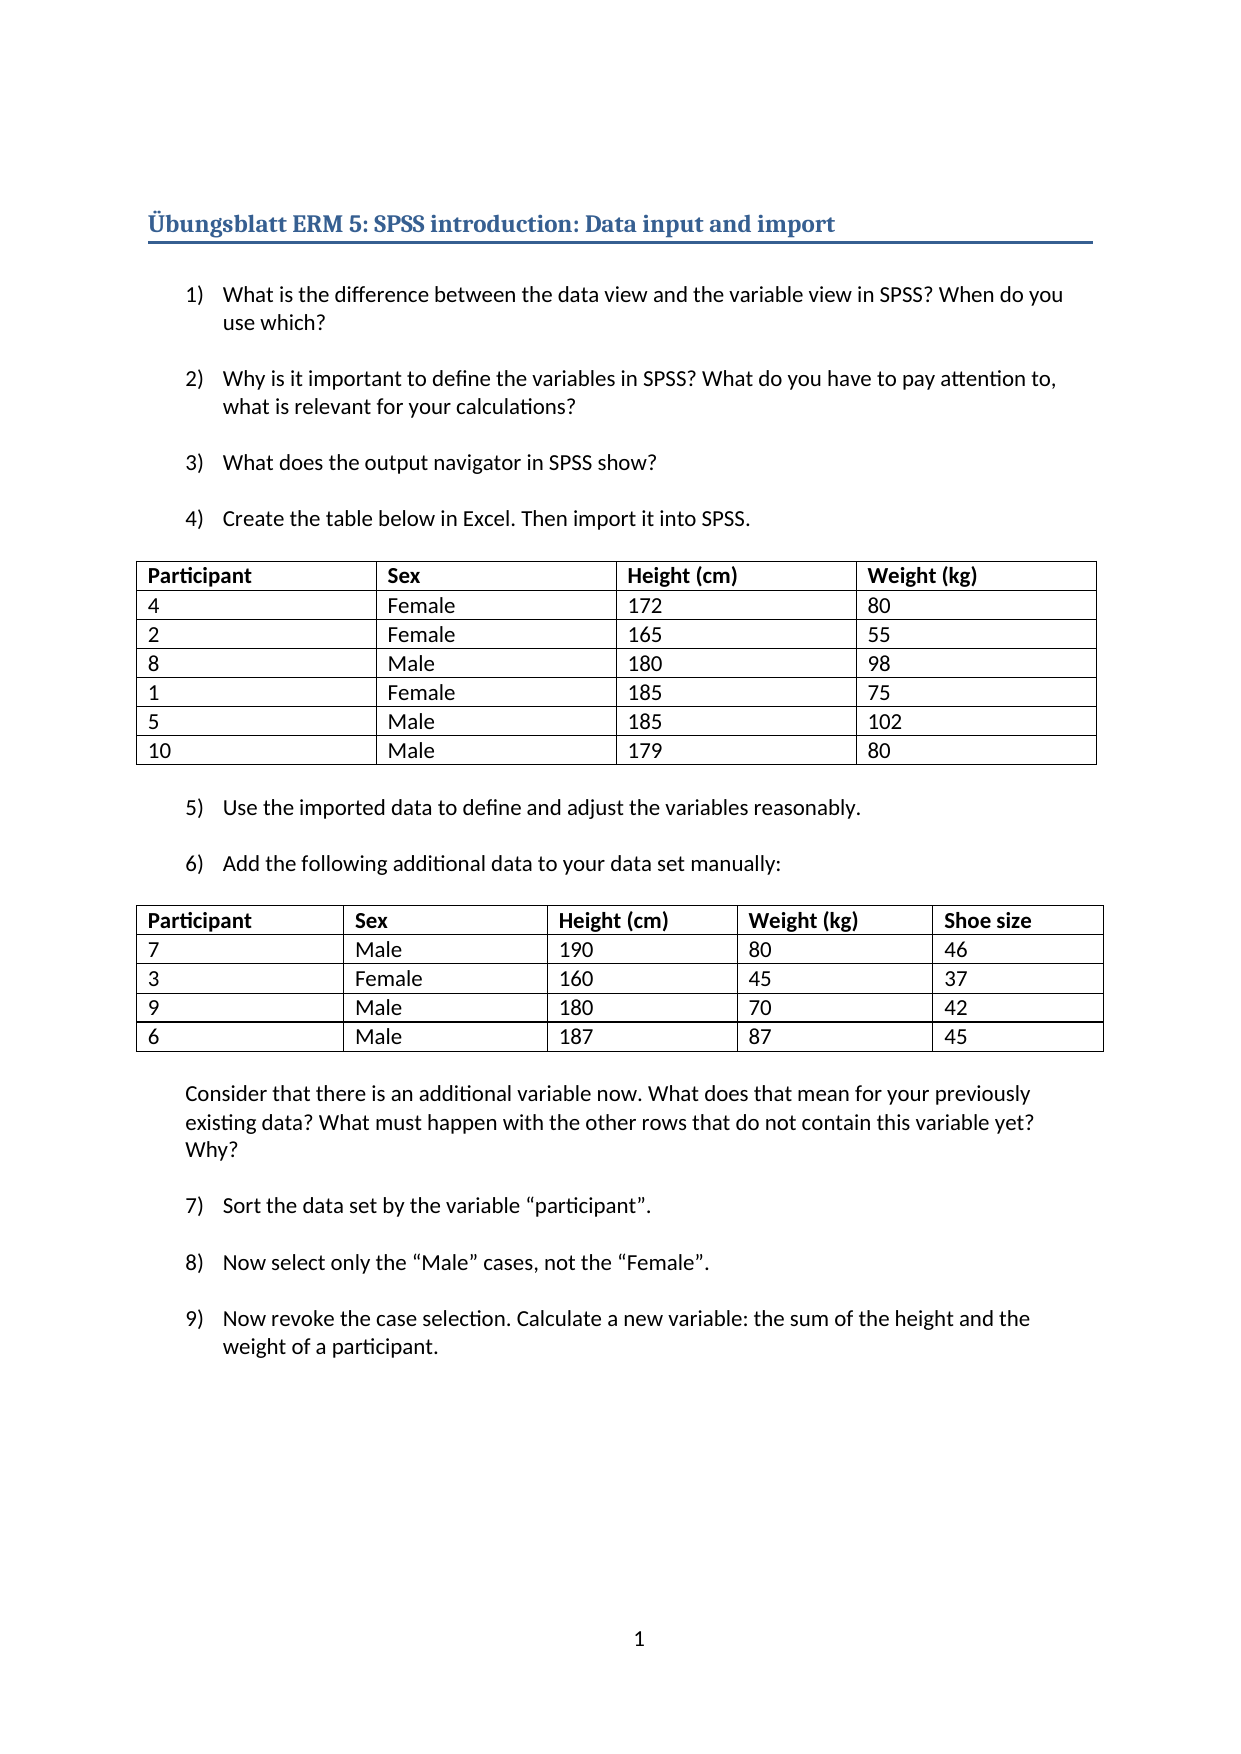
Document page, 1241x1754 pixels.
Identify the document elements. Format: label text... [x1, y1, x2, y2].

table_cell 42 [933, 994, 1103, 1021]
table_header Height (cm) [548, 906, 737, 934]
list Why is it important to define the variables in SPSS? What do you have to pay attention to, what is relevant for your calculations? [185, 364, 1093, 421]
table_cell 46 [933, 935, 1103, 963]
table_cell 37 [933, 964, 1103, 992]
table_cell 2 [137, 620, 376, 648]
table_cell Male [377, 649, 616, 677]
table_header Weight (kg) [857, 562, 1096, 590]
list Create the table below in Excel. Then import it into SPSS. [185, 504, 1093, 533]
table_cell 45 [933, 1023, 1103, 1051]
table_cell 3 [137, 964, 343, 992]
table_header Weight (kg) [738, 906, 932, 934]
table_cell 45 [738, 964, 932, 992]
table_cell Male [344, 1023, 547, 1051]
list Now revoke the case selection. Calculate a new variable: the sum of the height and the weight of a participant. [185, 1304, 1093, 1360]
table_cell Male [344, 935, 547, 963]
list Now select only the “Male” cases, not the “Female”. [185, 1248, 1093, 1276]
table_cell 70 [738, 994, 932, 1021]
text Consider that there is an additional variable now. What does that mean for your previously existing data? What must happen with the other rows that do not contain this variable yet? Why? [185, 1079, 1093, 1164]
subtitle Übungsblatt ERM 5: SPSS introduction: Data input and import [148, 210, 1093, 241]
table_cell 9 [137, 994, 343, 1021]
table_cell Male [377, 707, 616, 735]
list What is the difference between the data view and the variable view in SPSS? When do you use which? [185, 280, 1093, 336]
table_cell 185 [617, 707, 856, 735]
table_cell 10 [137, 736, 376, 764]
list What does the output navigator in SPSS show? [185, 448, 1093, 477]
list Use the imported data to define and adjust the variables reasonably. [185, 793, 1093, 821]
table_cell 165 [617, 620, 856, 648]
table_cell Male [377, 736, 616, 764]
table_cell 180 [548, 994, 737, 1021]
table_cell 160 [548, 964, 737, 992]
table_cell 80 [857, 591, 1096, 619]
table_cell Female [344, 964, 547, 992]
table_cell 7 [137, 935, 343, 963]
table_cell 190 [548, 935, 737, 963]
table_cell 80 [738, 935, 932, 963]
table_cell 98 [857, 649, 1096, 677]
table_header Height (cm) [617, 562, 856, 590]
table_cell 179 [617, 736, 856, 764]
table_cell 55 [857, 620, 1096, 648]
table_cell 4 [137, 591, 376, 619]
table_cell 75 [857, 678, 1096, 706]
table_header Participant [137, 562, 376, 590]
table_cell 172 [617, 591, 856, 619]
table_cell Male [344, 994, 547, 1021]
table_header Sex [377, 562, 616, 590]
list Add the following additional data to your data set manually: [185, 849, 1093, 877]
list Sort the data set by the variable “participant”. [185, 1192, 1093, 1220]
table_cell Female [377, 678, 616, 706]
table_cell 5 [137, 707, 376, 735]
table_cell 185 [617, 678, 856, 706]
table_header Shoe size [933, 906, 1103, 934]
table_cell 180 [617, 649, 856, 677]
table_cell 102 [857, 707, 1096, 735]
table_cell 8 [137, 649, 376, 677]
table_cell 187 [548, 1023, 737, 1051]
table_cell 87 [738, 1023, 932, 1051]
table_cell 6 [137, 1023, 343, 1051]
table_header Participant [137, 906, 343, 934]
table_cell Female [377, 620, 616, 648]
table_cell 1 [137, 678, 376, 706]
table_cell Female [377, 591, 616, 619]
table_cell 80 [857, 736, 1096, 764]
table_header Sex [344, 906, 547, 934]
